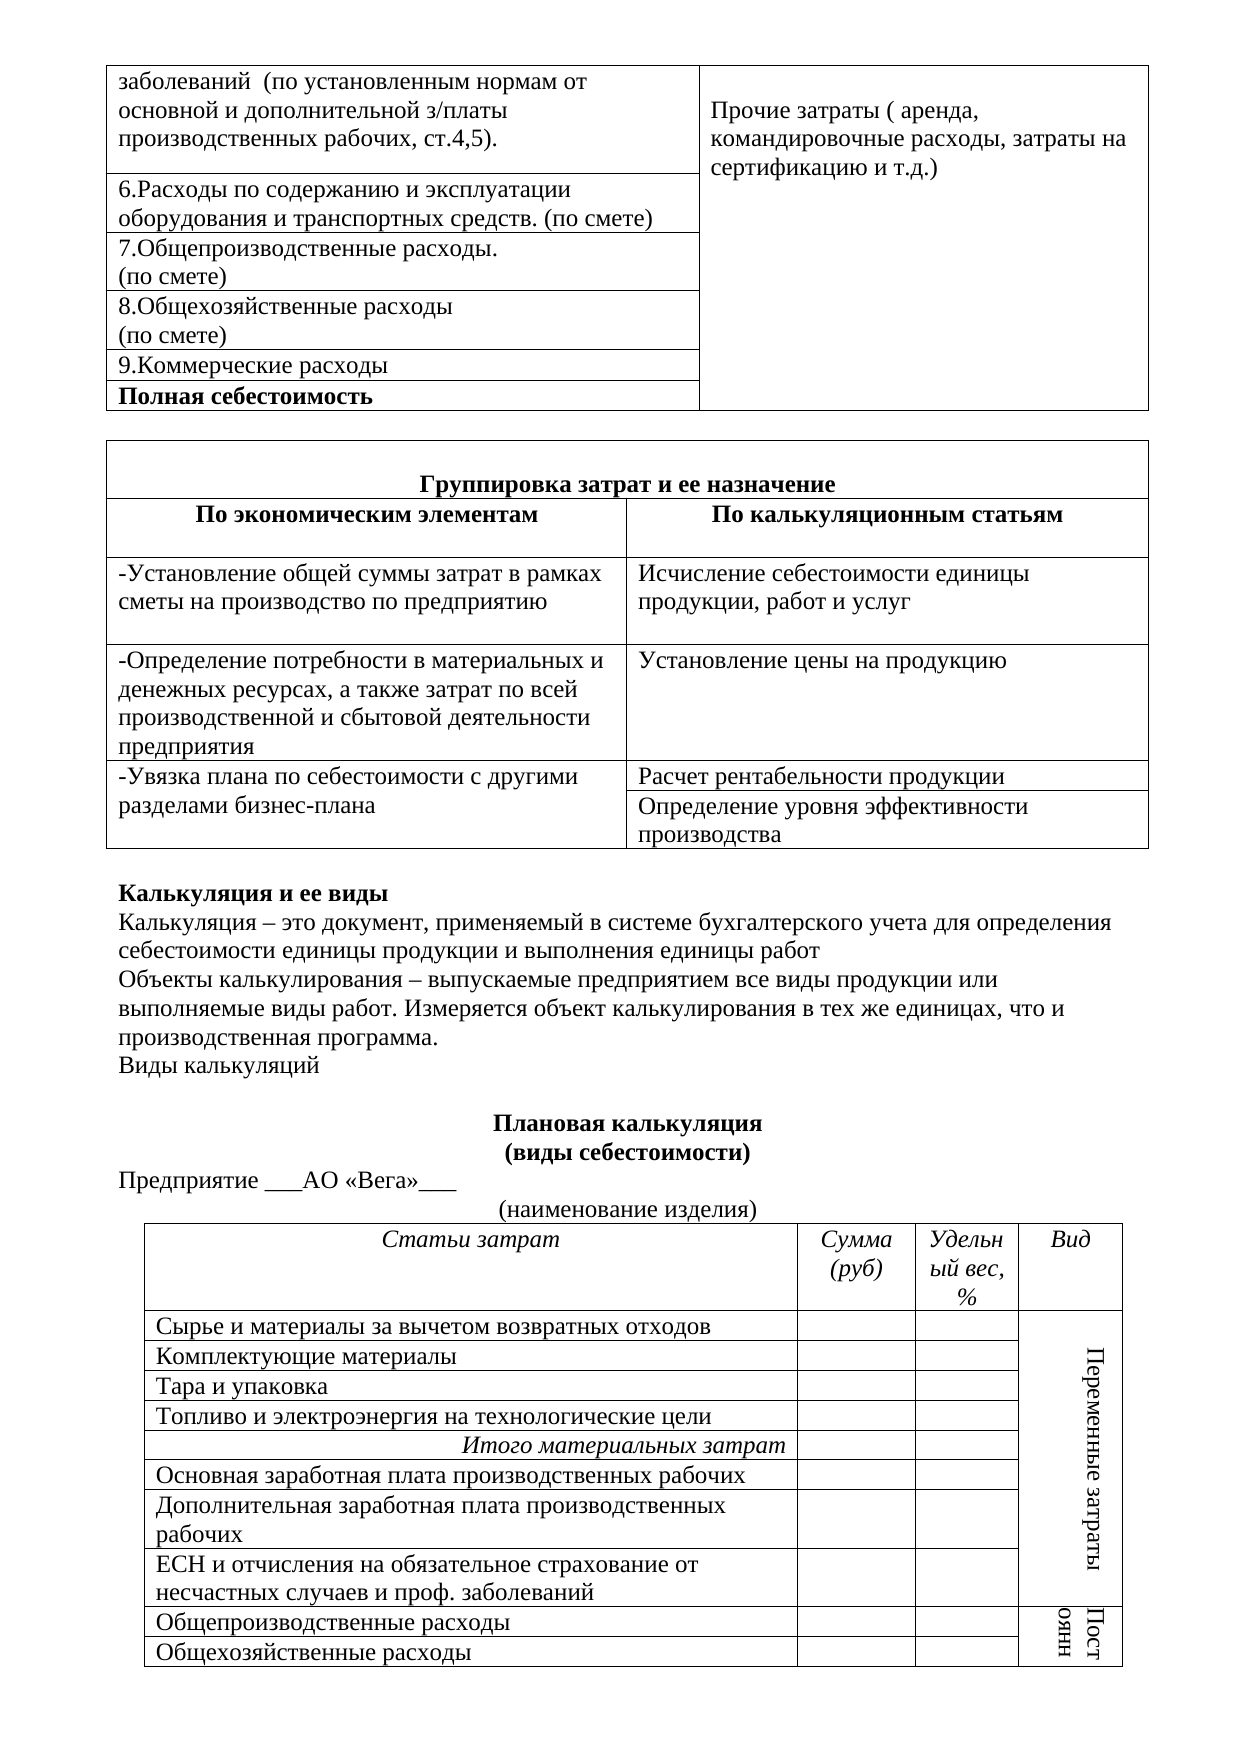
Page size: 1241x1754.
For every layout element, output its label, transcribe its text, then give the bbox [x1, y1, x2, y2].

table_cell -Увязка плана по себестоимости с другими разделами бизнес-плана [107, 761, 626, 848]
table_cell Итого материальных затрат [145, 1431, 797, 1459]
table_cell По экономическим элементам [107, 499, 626, 557]
table_cell Определение уровня эффективности производства [627, 791, 1148, 848]
table_cell 6.Расходы по содержанию и эксплуатации оборудования и транспортных средств. (по смете) [107, 174, 699, 232]
table_cell Общехозяйственные расходы [145, 1637, 797, 1666]
text (виды себестоимости) [118, 1137, 1137, 1166]
table_cell [798, 1311, 915, 1340]
text Виды калькуляций [118, 1051, 1137, 1079]
table_cell [916, 1341, 1018, 1370]
table_cell ЕСН и отчисления на обязательное страхование от несчастных случаев и проф. заболеваний [145, 1549, 797, 1606]
table_header Вид [1019, 1224, 1122, 1310]
table_cell -Установление общей суммы затрат в рамках сметы на производство по предприятию [107, 558, 626, 644]
table_cell [916, 1607, 1018, 1636]
table_cell [798, 1460, 915, 1489]
table_cell Установление цены на продукцию [627, 645, 1148, 760]
table_cell Постоянные [1019, 1607, 1122, 1666]
table_cell 9.Коммерческие расходы [107, 350, 699, 380]
table_header Удельный вес,% [916, 1224, 1018, 1310]
list Калькуляция и ее виды [118, 878, 1137, 907]
table_header Статьи затрат [145, 1224, 797, 1310]
table_cell Полная себестоимость [107, 381, 699, 410]
text Калькуляция – это документ, применяемый в системе бухгалтерского учета для определения себестоимости единицы продукции и выполнения единицы работ [118, 907, 1137, 964]
table_cell Прочие затраты ( аренда, командировочные расходы, затраты на сертификацию и т.д.) [700, 66, 1148, 410]
table_cell Дополнительная заработная плата производственных рабочих [145, 1490, 797, 1548]
text (наименование изделия) [118, 1194, 1137, 1223]
table_cell Комплектующие материалы [145, 1341, 797, 1370]
text Плановая калькуляция [118, 1108, 1137, 1137]
table_cell По калькуляционным статьям [627, 499, 1148, 557]
table_cell 7.Общепроизводственные расходы. (по смете) [107, 233, 699, 290]
table_cell Исчисление себестоимости единицы продукции, работ и услуг [627, 558, 1148, 644]
table_cell [798, 1401, 915, 1429]
table_header Группировка затрат и ее назначение [107, 441, 1148, 498]
table_cell -Определение потребности в материальных и денежных ресурсах, а также затрат по всей производственной и сбытовой деятельности предприятия [107, 645, 626, 760]
table_header Сумма (руб) [798, 1224, 915, 1310]
table_cell [916, 1311, 1018, 1340]
table_cell [798, 1607, 915, 1636]
table_cell Топливо и электроэнергия на технологические цели [145, 1401, 797, 1429]
table_cell Общепроизводственные расходы [145, 1607, 797, 1636]
table_cell [798, 1371, 915, 1400]
table_cell [798, 1490, 915, 1548]
table_cell Расчет рентабельности продукции [627, 761, 1148, 790]
table_cell [916, 1490, 1018, 1548]
table_cell [916, 1431, 1018, 1459]
table_cell [916, 1637, 1018, 1666]
table_cell Основная заработная плата производственных рабочих [145, 1460, 797, 1489]
table_cell Тара и упаковка [145, 1371, 797, 1400]
table_cell [798, 1341, 915, 1370]
table_cell Сырье и материалы за вычетом возвратных отходов [145, 1311, 797, 1340]
table_cell [916, 1371, 1018, 1400]
table_cell [916, 1549, 1018, 1606]
text Объекты калькулирования – выпускаемые предприятием все виды продукции или выполняемые виды работ. Измеряется объект калькулирования в тех же единицах, что и производственная программа. [118, 964, 1137, 1051]
table_cell 8.Общехозяйственные расходы (по смете) [107, 291, 699, 349]
table_cell [798, 1549, 915, 1606]
table_cell [916, 1401, 1018, 1429]
table_cell [798, 1431, 915, 1459]
table_cell [798, 1637, 915, 1666]
table_cell Переменные затраты [1019, 1311, 1122, 1606]
table_cell [916, 1460, 1018, 1489]
text Предприятие ___АО «Вега»___ [118, 1166, 1137, 1194]
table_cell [107, 66, 699, 173]
